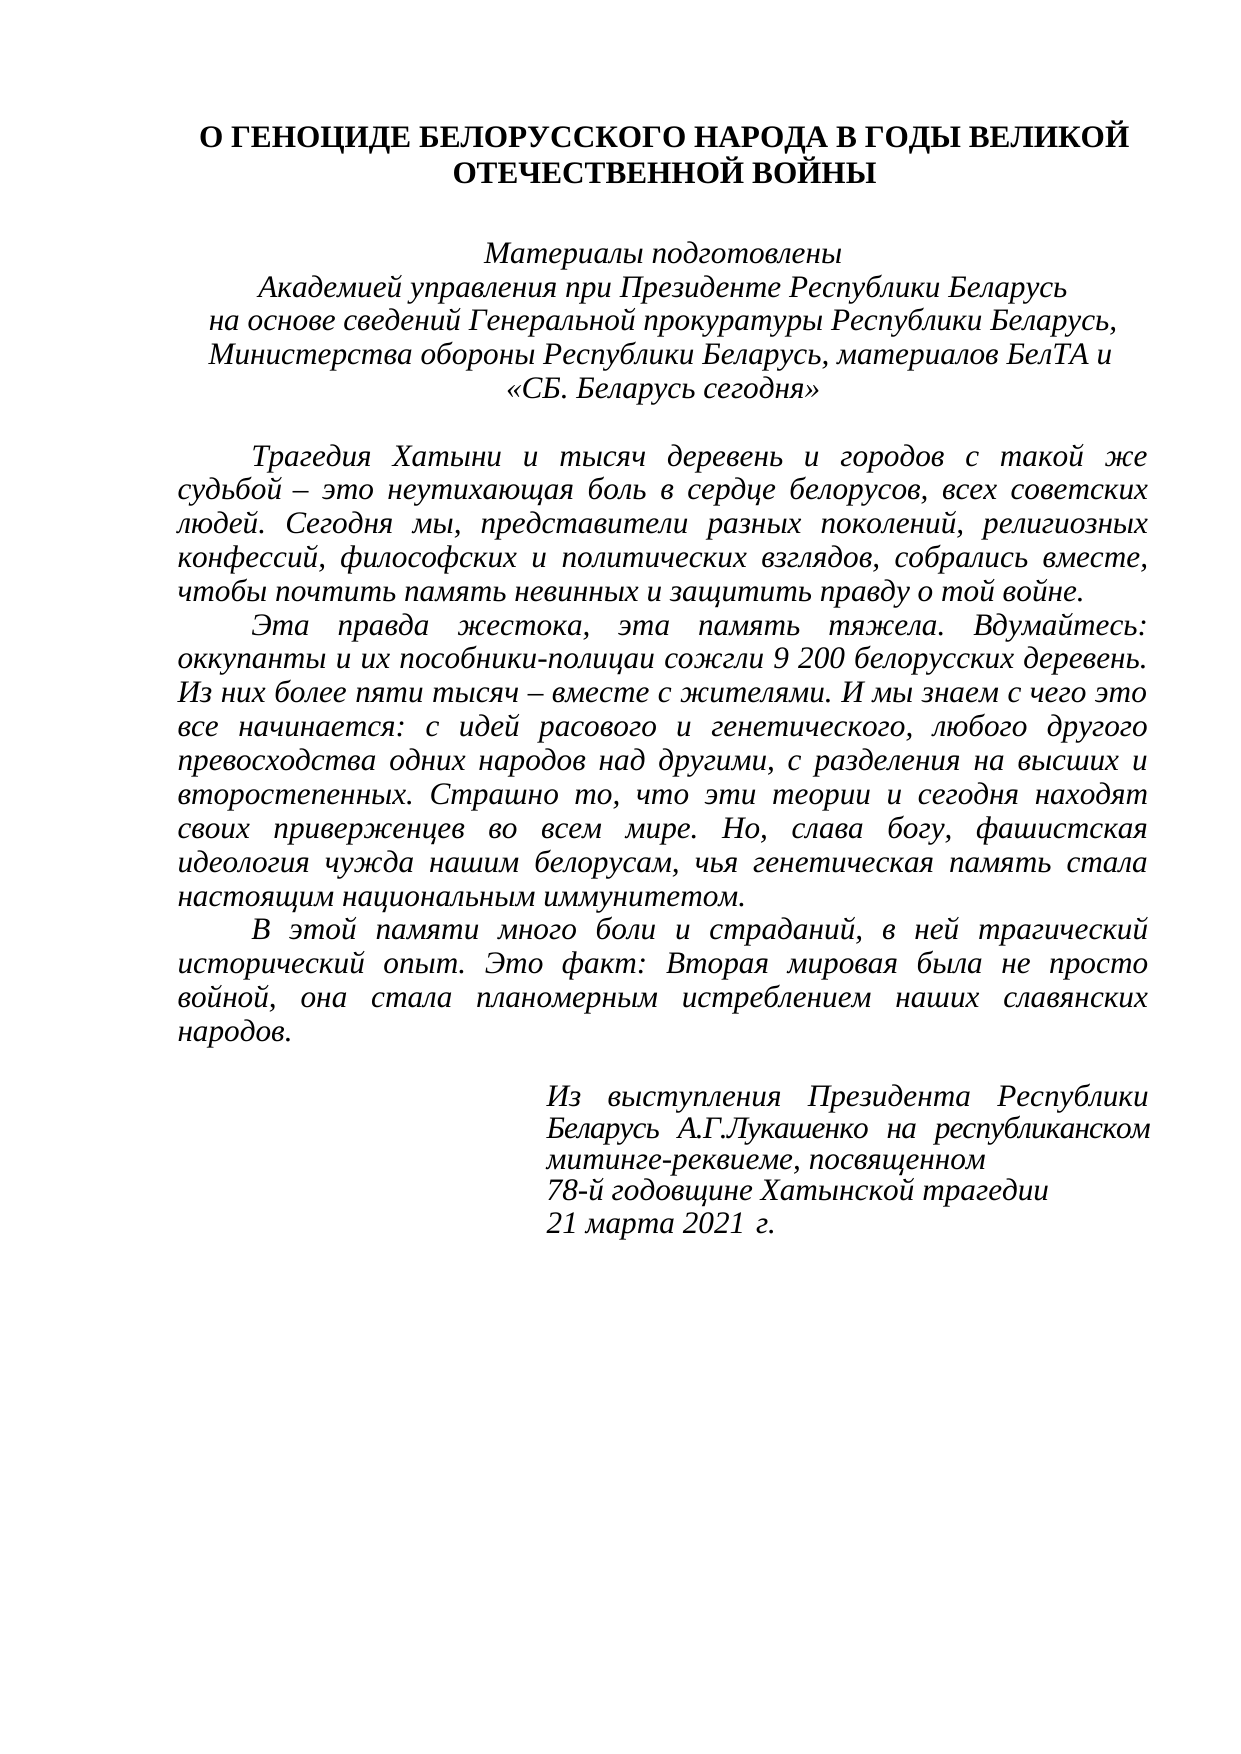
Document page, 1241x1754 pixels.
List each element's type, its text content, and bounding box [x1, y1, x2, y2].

text Академией управления при Президенте Республики Беларусь [177, 270, 1152, 304]
text В этой памяти много боли и страданий, в ней трагический исторический опыт. Это факт: Вторая мировая была не просто войной, она стала планомерным истреблением наших славянских народов. [177, 913, 1152, 1048]
text 78-й годовщине Хатынской трагедии [546, 1176, 1152, 1207]
text на основе сведений Генеральной прокуратуры Республики Беларусь, Министерства обороны Республики Беларусь, материалов БелТА и «СБ. Беларусь сегодня» [177, 304, 1152, 405]
text О ГЕНОЦИДЕ БЕЛОРУССКОГО НАРОДА В ГОДЫ ВЕЛИКОЙ ОТЕЧЕСТВЕННОЙ ВОЙНЫ [177, 118, 1152, 190]
text Эта правда жестока, эта память тяжела. Вдумайтесь: оккупанты и их пособники-полицаи сожгли 9 200 белорусских деревень. Из них более пяти тысяч – вместе с жителями. И мы знаем с чего это все начинается: с идей расового и генетического, любого другого превосходства одних народов над другими, с разделения на высших и второстепенных. Страшно то, что эти теории и сегодня находят своих приверженцев во всем мире. Но, слава богу, фашистская идеология чужда нашим белорусам, чья генетическая память стала настоящим национальным иммунитетом. [177, 608, 1152, 913]
text Трагедия Хатыни и тысяч деревень и городов с такой же судьбой – это неутихающая боль в сердце белорусов, всех советских людей. Сегодня мы, представители разных поколений, религиозных конфессий, философских и политических взглядов, собрались вместе, чтобы почтить память невинных и защитить правду о той войне. [177, 439, 1152, 608]
text Материалы подготовлены [177, 236, 1152, 270]
text Из выступления Президента Республики Беларусь А.Г.Лукашенко на республиканском митинге-реквиеме, посвященном [546, 1082, 1152, 1176]
text 21 марта 2021 г. [546, 1207, 1152, 1241]
